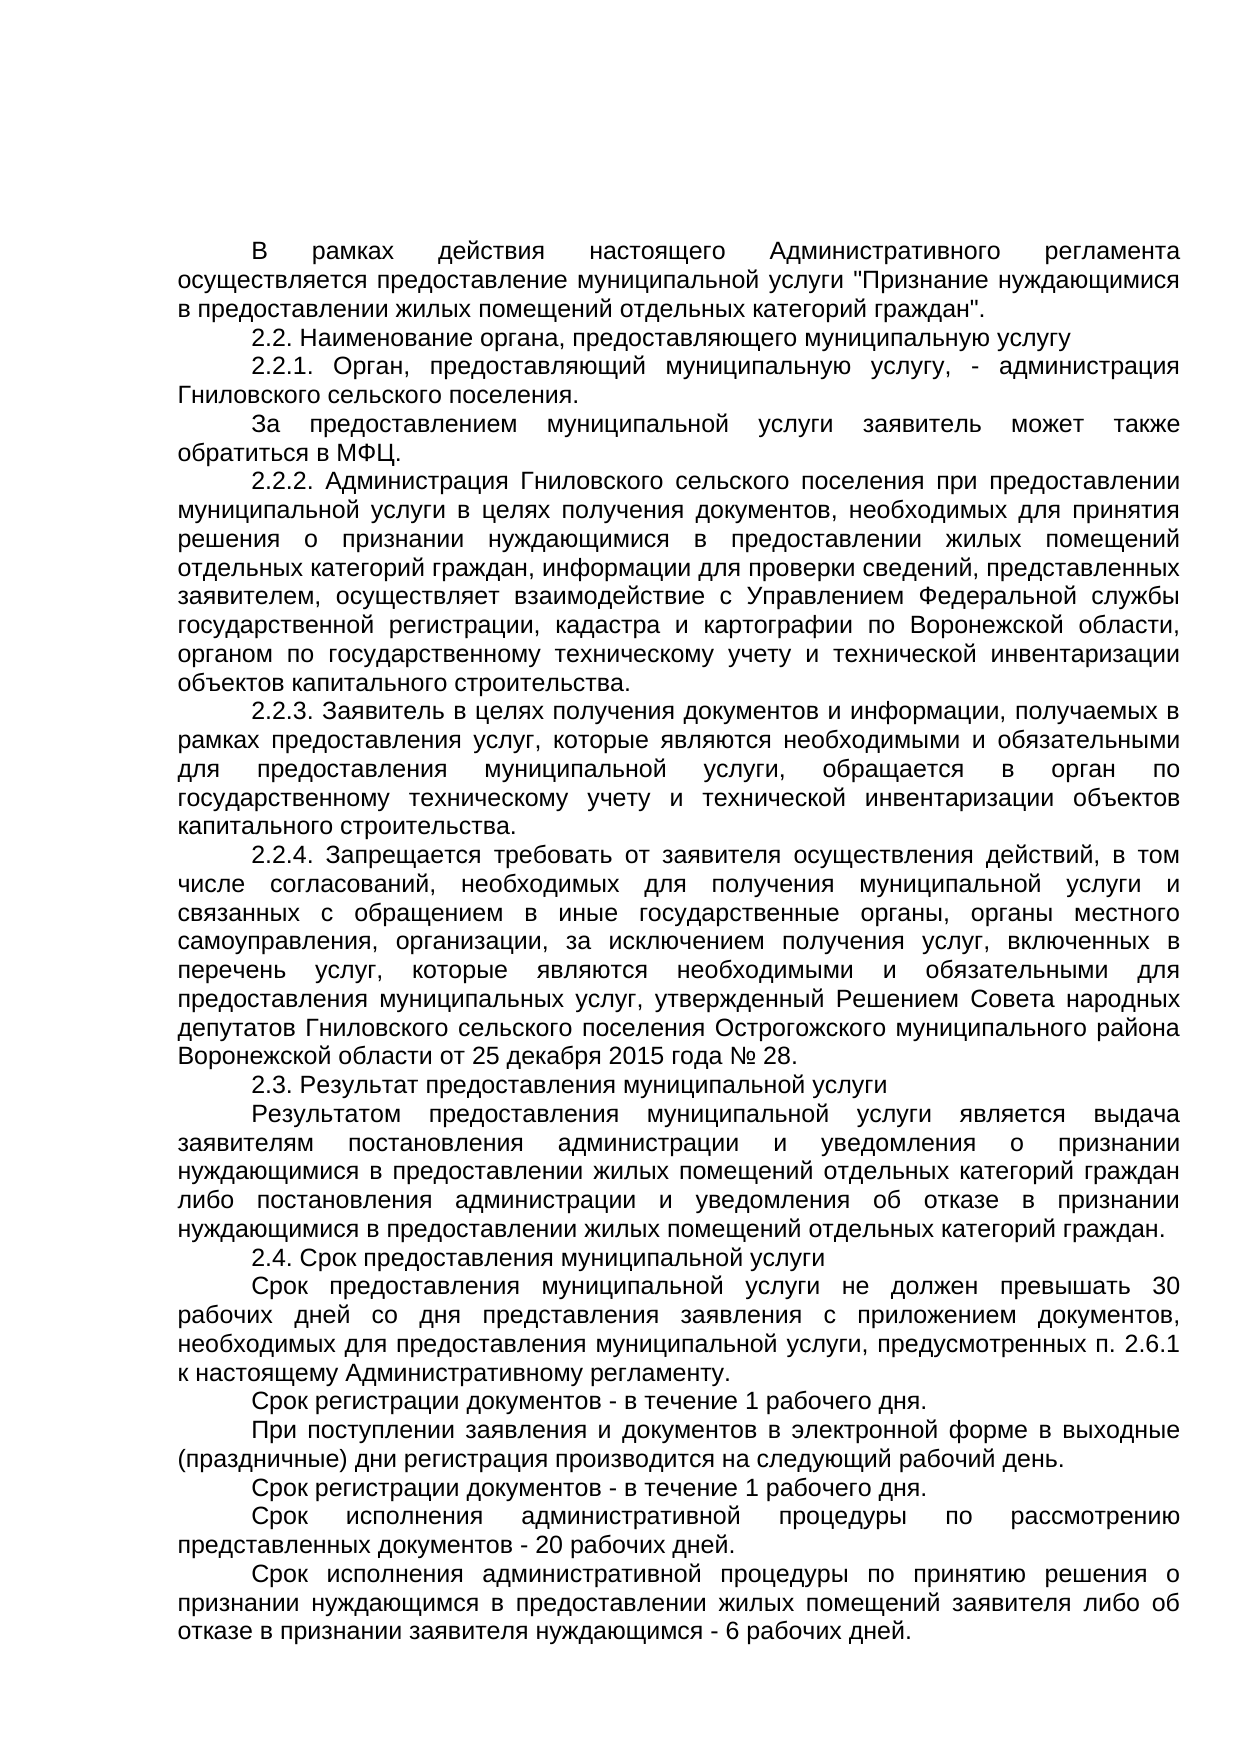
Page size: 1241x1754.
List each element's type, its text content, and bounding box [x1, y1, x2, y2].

text За предоставлением муниципальной услуги заявитель может также обратиться в МФЦ. [177, 409, 1181, 466]
text Срок регистрации документов - в течение 1 рабочего дня. [177, 1386, 1181, 1415]
text Срок исполнения административной процедуры по рассмотрению представленных документов - 20 рабочих дней. [177, 1501, 1181, 1559]
text 2.2.2. Администрация Гниловского сельского поселения при предоставлении муниципальной услуги в целях получения документов, необходимых для принятия решения о признании нуждающимися в предоставлении жилых помещений отдельных категорий граждан, информации для проверки сведений, представленных заявителем, осуществляет взаимодействие с Управлением Федеральной службы государственной регистрации, кадастра и картографии по Воронежской области, органом по государственному техническому учету и технической инвентаризации объектов капитального строительства. [177, 466, 1181, 696]
text Срок предоставления муниципальной услуги не должен превышать 30 рабочих дней со дня представления заявления с приложением документов, необходимых для предоставления муниципальной услуги, предусмотренных п. 2.6.1 к настоящему Административному регламенту. [177, 1271, 1181, 1386]
text Результатом предоставления муниципальной услуги является выдача заявителям постановления администрации и уведомления о признании нуждающимися в предоставлении жилых помещений отдельных категорий граждан либо постановления администрации и уведомления об отказе в признании нуждающимися в предоставлении жилых помещений отдельных категорий граждан. [177, 1099, 1181, 1242]
text При поступлении заявления и документов в электронной форме в выходные (праздничные) дни регистрация производится на следующий рабочий день. [177, 1415, 1181, 1472]
text 2.2.3. Заявитель в целях получения документов и информации, получаемых в рамках предоставления услуг, которые являются необходимыми и обязательными для предоставления муниципальной услуги, обращается в орган по государственному техническому учету и технической инвентаризации объектов капитального строительства. [177, 696, 1181, 840]
text 2.2. Наименование органа, предоставляющего муниципальную услугу [177, 322, 1181, 351]
text В рамках действия настоящего Административного регламента осуществляется предоставление муниципальной услуги "Признание нуждающимися в предоставлении жилых помещений отдельных категорий граждан". [177, 236, 1181, 322]
text 2.2.1. Орган, предоставляющий муниципальную услугу, - администрация Гниловского сельского поселения. [177, 351, 1181, 409]
text 2.2.4. Запрещается требовать от заявителя осуществления действий, в том числе согласований, необходимых для получения муниципальной услуги и связанных с обращением в иные государственные органы, органы местного самоуправления, организации, за исключением получения услуг, включенных в перечень услуг, которые являются необходимыми и обязательными для предоставления муниципальных услуг, утвержденный Решением Совета народных депутатов Гниловского сельского поселения Острогожского муниципального района Воронежской области от 25 декабря 2015 года № 28. [177, 840, 1181, 1070]
text Срок исполнения административной процедуры по принятию решения о признании нуждающимся в предоставлении жилых помещений заявителя либо об отказе в признании заявителя нуждающимся - 6 рабочих дней. [177, 1559, 1181, 1645]
text Срок регистрации документов - в течение 1 рабочего дня. [177, 1472, 1181, 1501]
text 2.3. Результат предоставления муниципальной услуги [177, 1070, 1181, 1099]
text 2.4. Срок предоставления муниципальной услуги [177, 1242, 1181, 1271]
